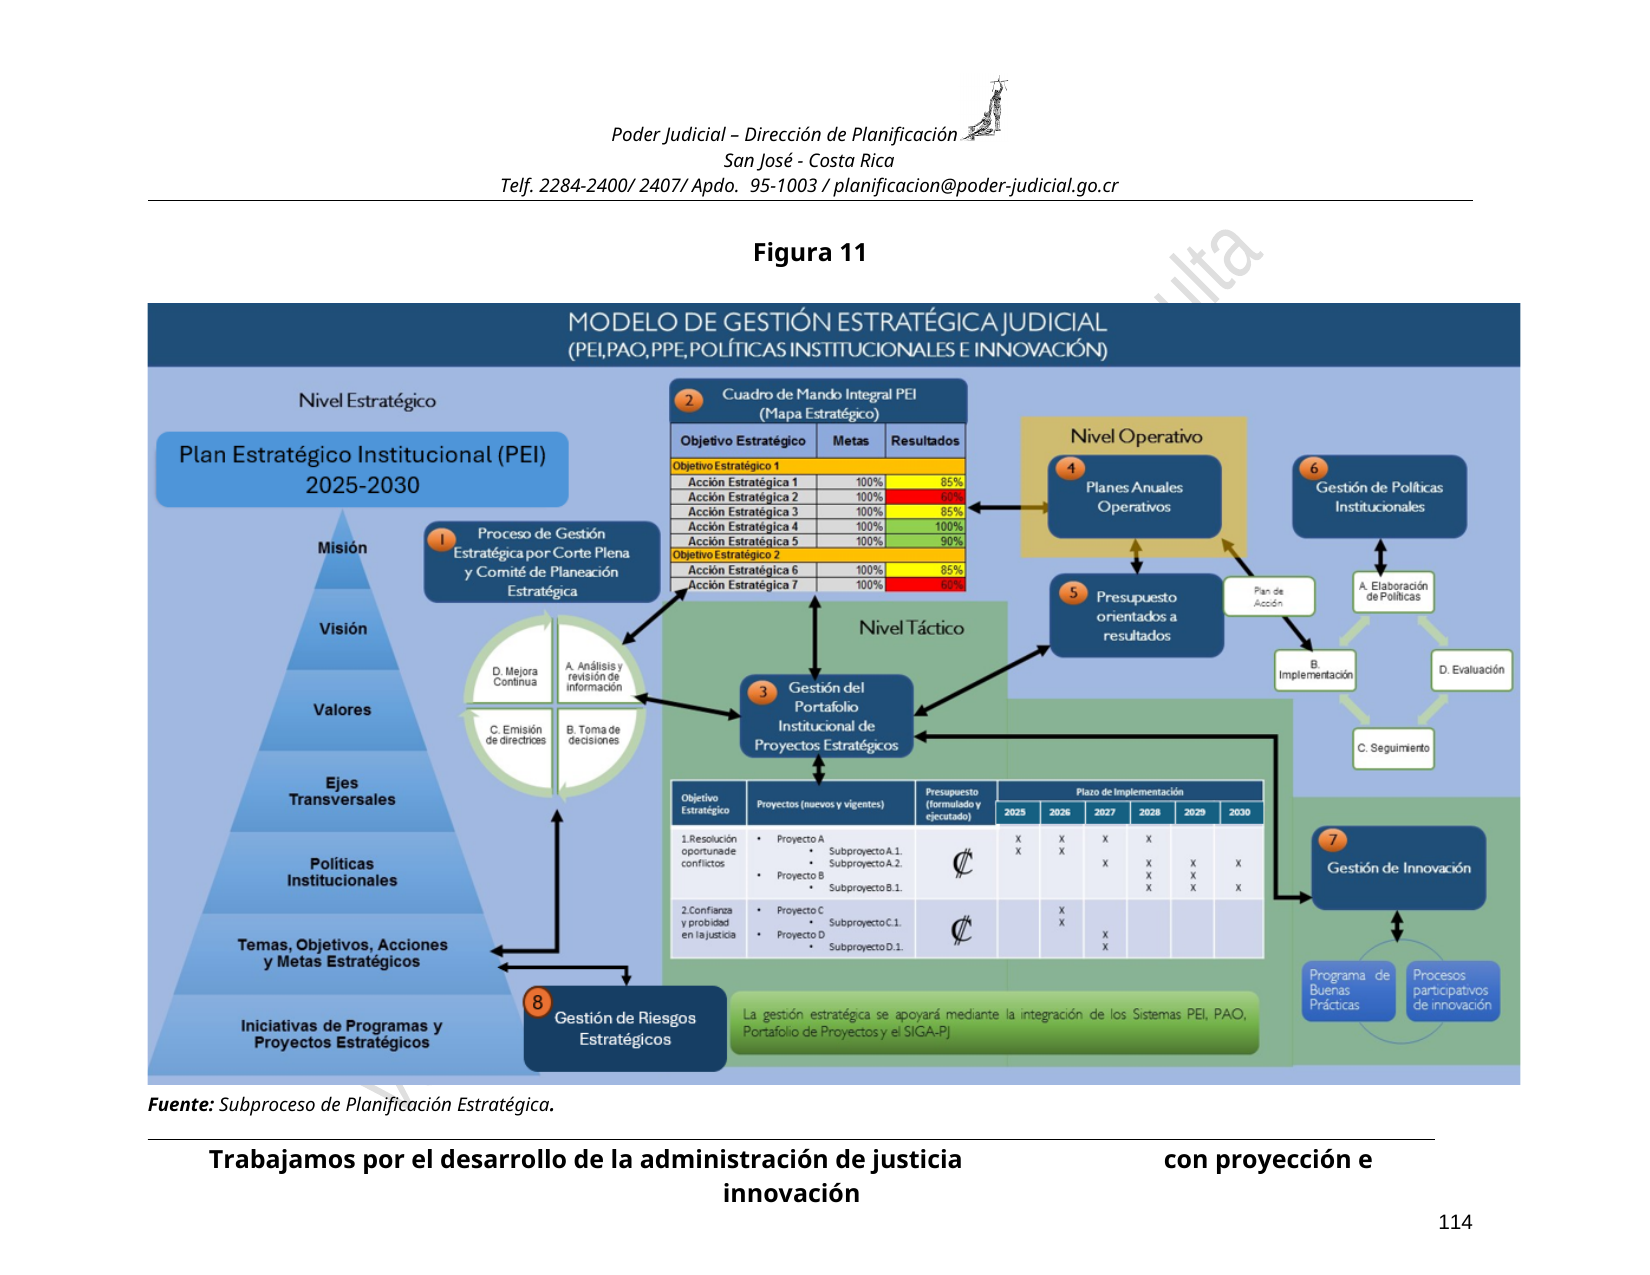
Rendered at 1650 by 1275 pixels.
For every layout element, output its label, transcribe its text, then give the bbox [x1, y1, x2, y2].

picture [958, 73, 1009, 142]
text Figura 11 [148, 235, 1473, 269]
picture [147, 303, 1521, 1085]
text Fuente: Subproceso de Planificación Estratégica. [148, 1085, 1473, 1119]
